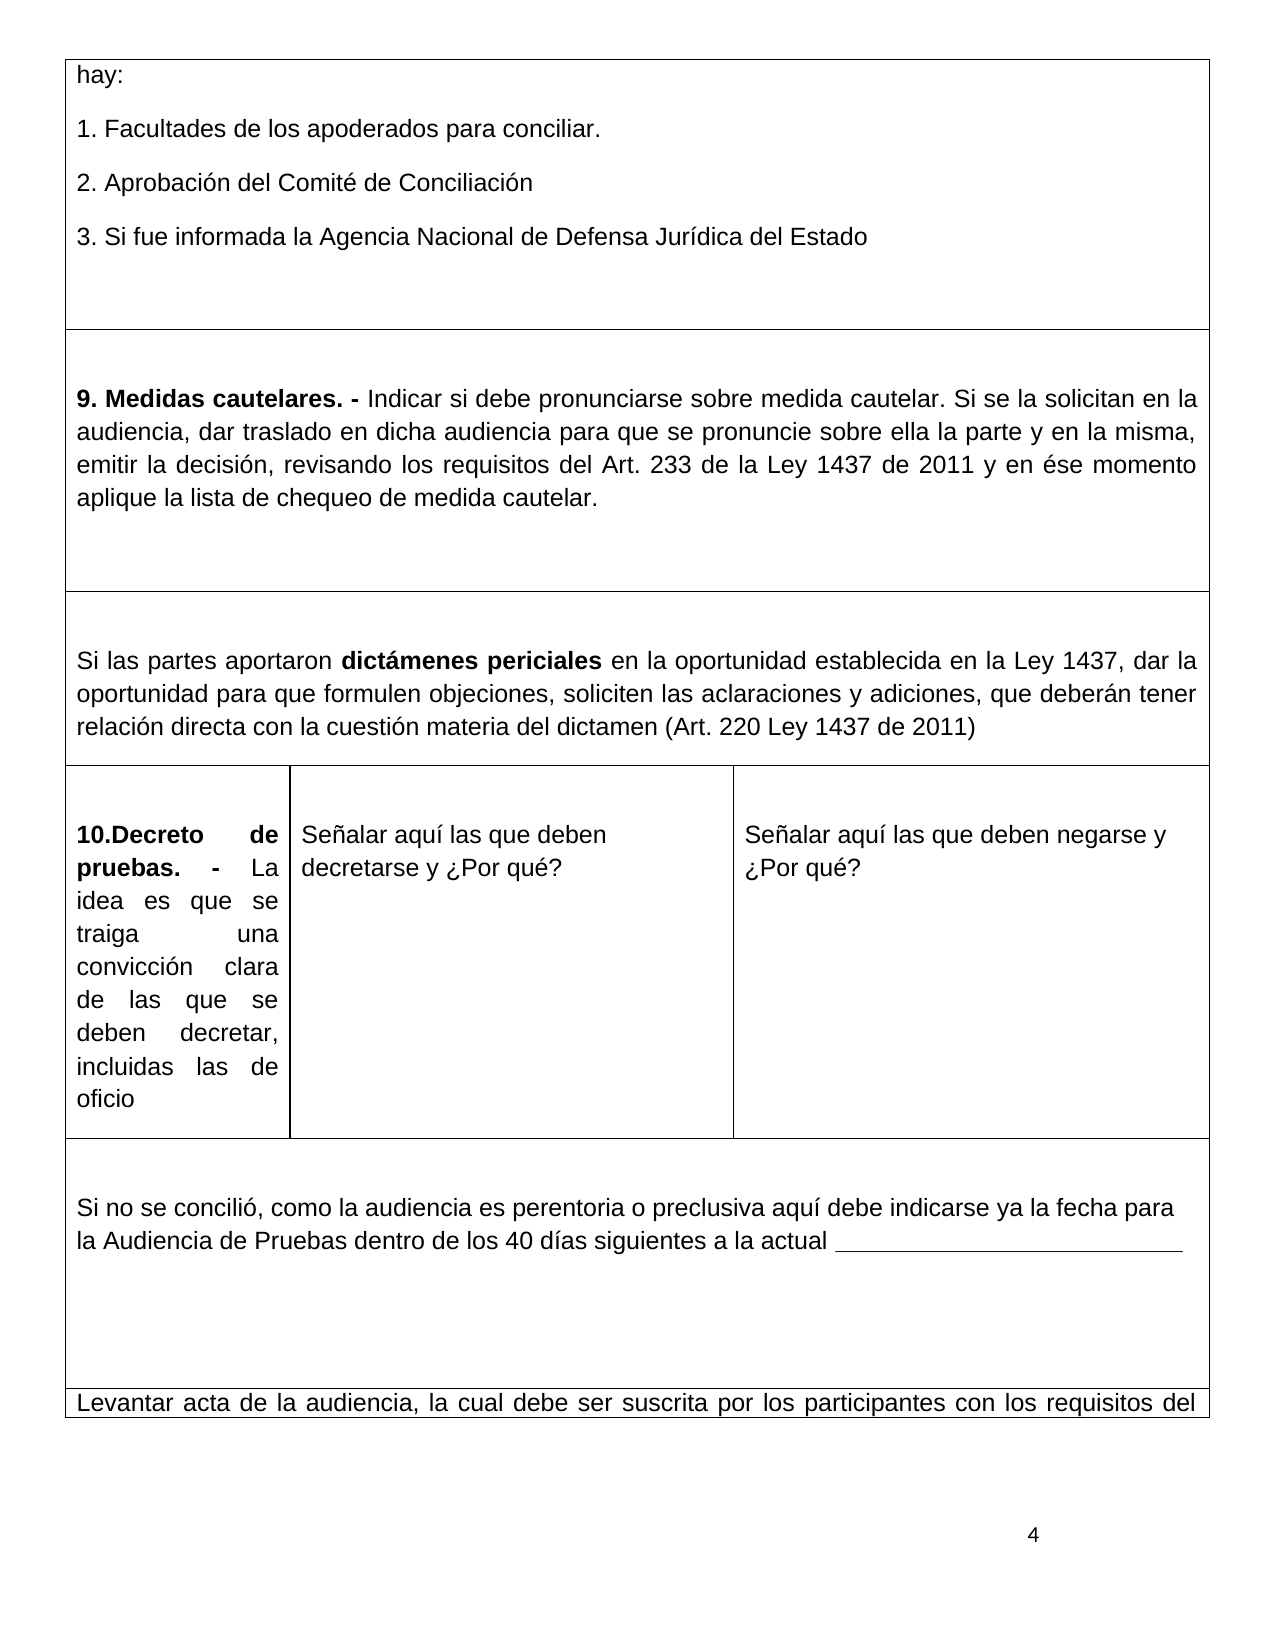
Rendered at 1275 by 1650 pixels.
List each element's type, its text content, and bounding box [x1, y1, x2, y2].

table_cell 9. Medidas cautelares. - Indicar si debe pronunciarse sobre medida cautelar. Si se la solicitan en la audiencia, dar traslado en dicha audiencia para que se pronuncie sobre ella la parte y en la misma, emitir la decisión, revisando los requisitos del Art. 233 de la Ley 1437 de 2011 y en ése momento aplique la lista de chequeo de medida cautelar. [66, 330, 1209, 591]
table_cell Si las partes aportaron dictámenes periciales en la oportunidad establecida en la Ley 1437, dar la oportunidad para que formulen objeciones, soliciten las aclaraciones y adiciones, que deberán tener relación directa con la cuestión materia del dictamen (Art. 220 Ley 1437 de 2011) [66, 592, 1209, 765]
table_cell Si no se concilió, como la audiencia es perentoria o preclusiva aquí debe indicarse ya la fecha para la Audiencia de Pruebas dentro de los 40 días siguientes a la actual _________________________ [66, 1139, 1209, 1387]
table_cell Señalar aquí las que deben decretarse y ¿Por qué? [291, 766, 733, 1138]
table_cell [66, 60, 1209, 329]
table_cell Señalar aquí las que deben negarse y ¿Por qué? [734, 766, 1209, 1138]
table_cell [66, 1389, 1209, 1417]
table_cell 10.Decreto de pruebas. - La idea es que se traiga una convicción clara de las que se deben decretar, incluidas las de oficio [66, 766, 289, 1138]
